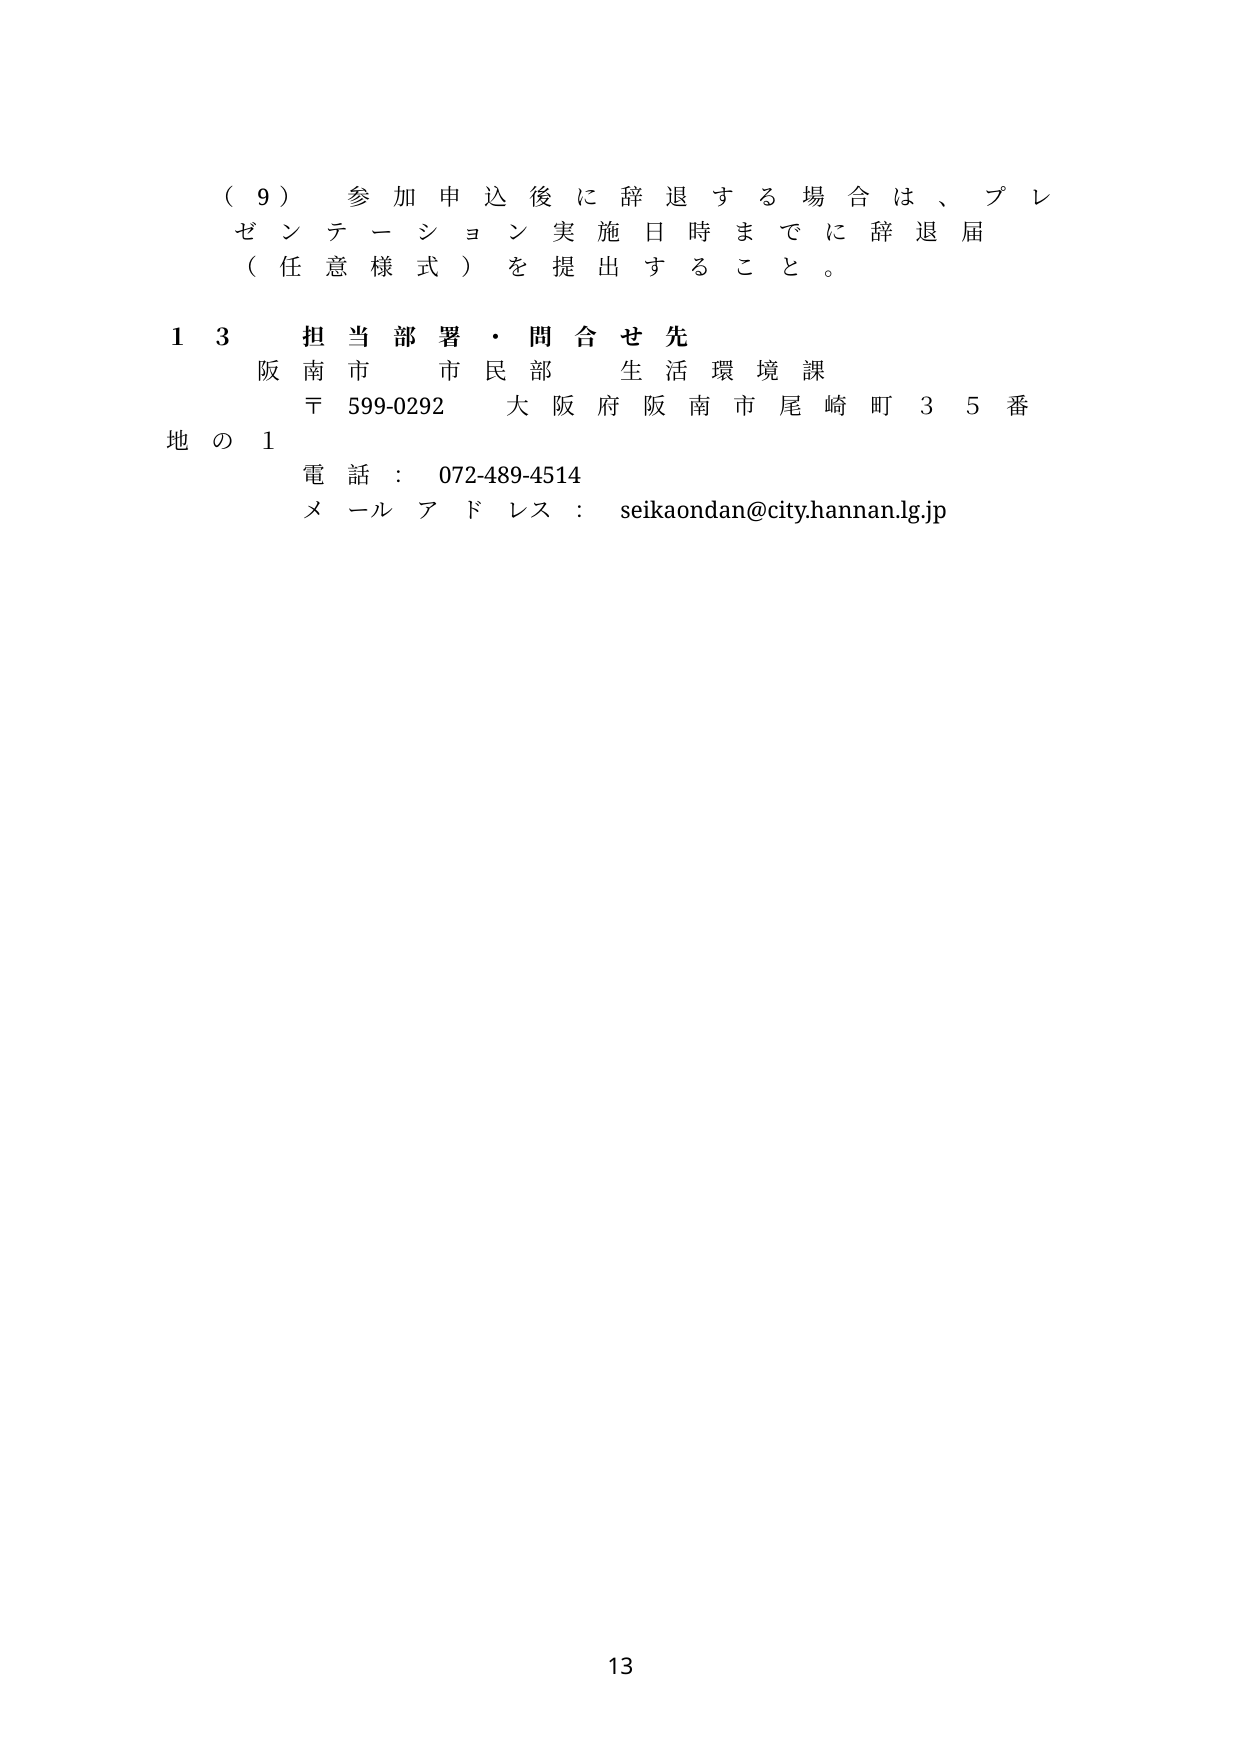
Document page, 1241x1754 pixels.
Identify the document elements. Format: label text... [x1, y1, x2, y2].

text （9） 参加申込後に辞退する場合は、プレゼンテーション実施日時までに辞退届（任意様式）を提出すること。 [200, 178, 1074, 283]
text １３ 担当部署・問合せ先 [166, 318, 1074, 352]
text 電話：072-489-4514 [166, 457, 1074, 492]
text メールアドレス：seikaondan@city.hannan.lg.jp [166, 492, 1074, 526]
text 阪南市 市民部 生活環境課 [166, 352, 1074, 387]
text 〒599-0292 大阪府阪南市尾崎町３５番地の１ [166, 387, 1074, 457]
